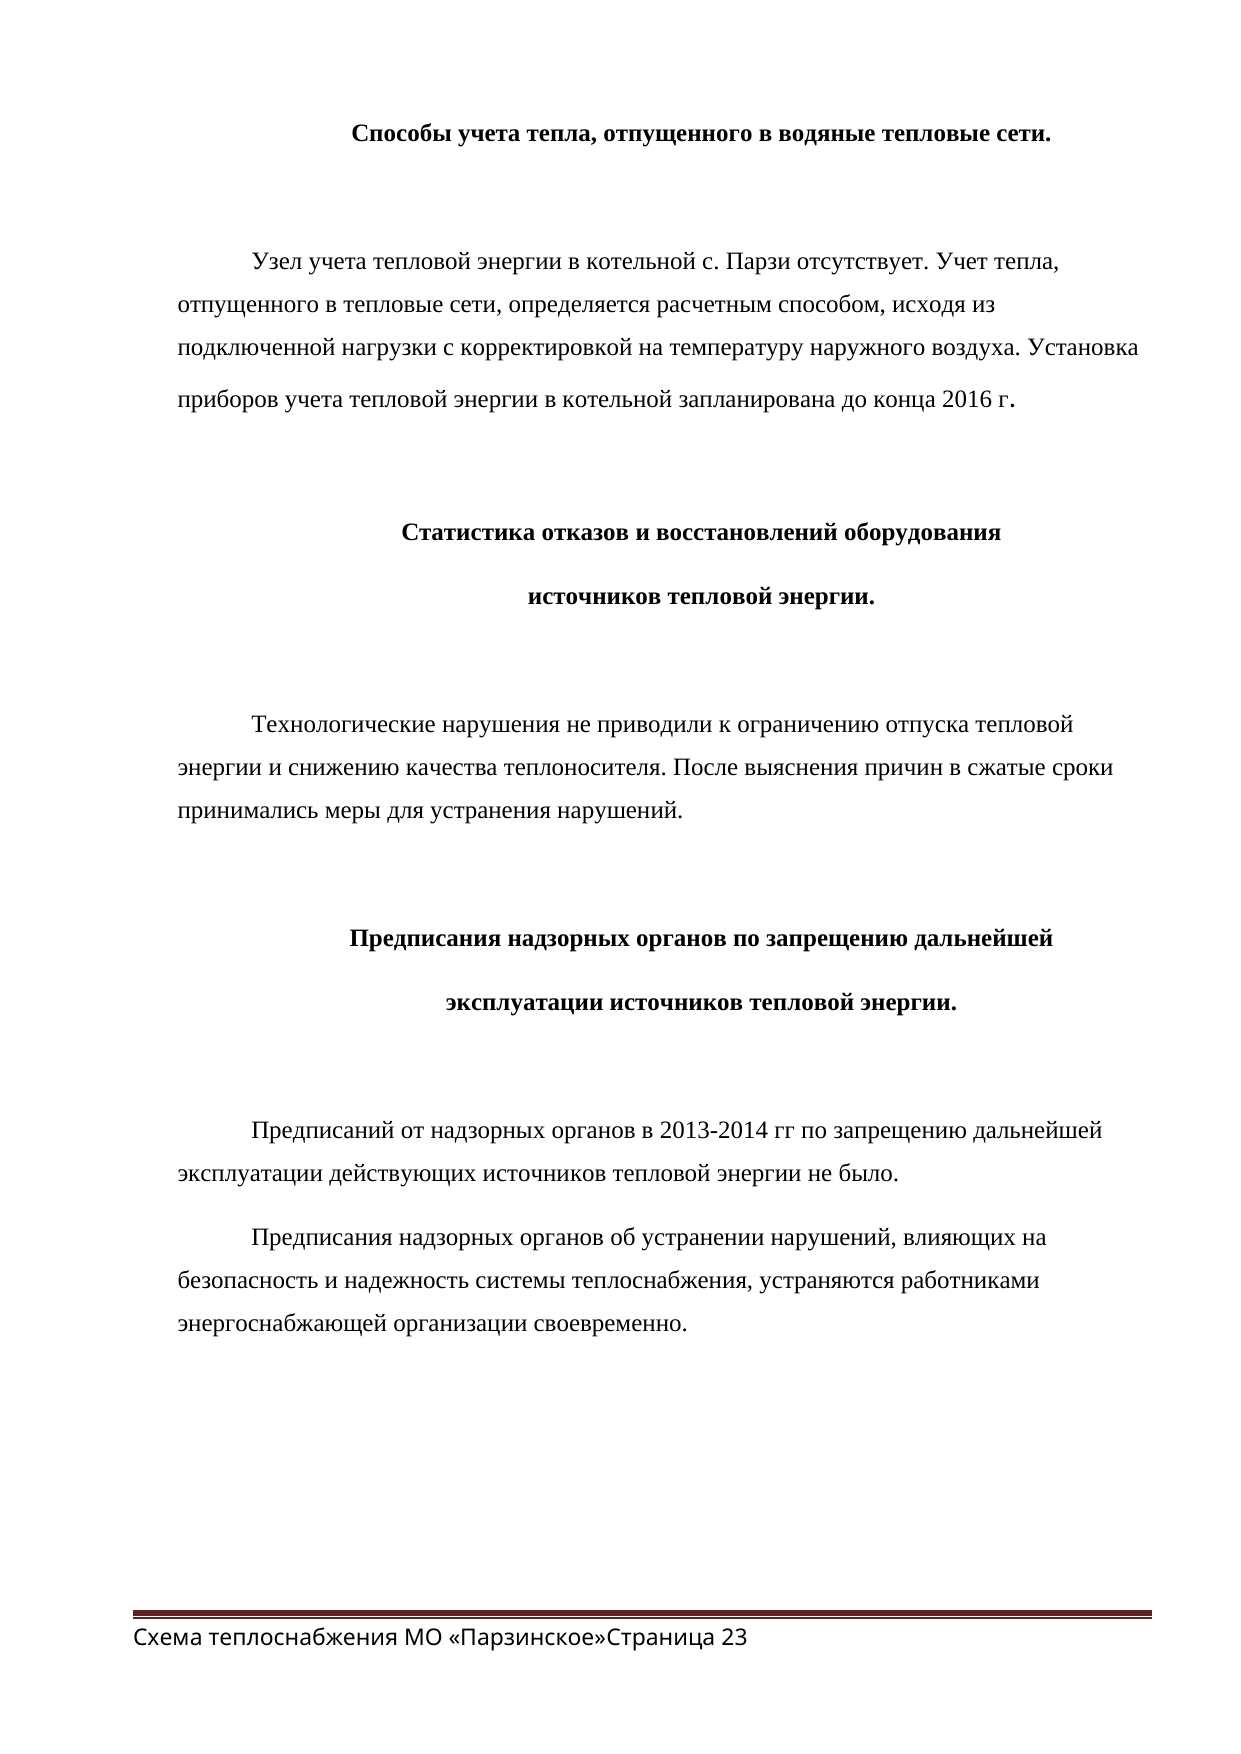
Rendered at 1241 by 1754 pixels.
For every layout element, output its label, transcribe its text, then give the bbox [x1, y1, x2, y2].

text эксплуатации источников тепловой энергии. [177, 987, 1152, 1016]
text Предписания надзорных органов по запрещению дальнейшей [177, 923, 1152, 952]
text источников тепловой энергии. [177, 581, 1152, 610]
text Предписаний от надзорных органов в 2013-2014 гг по запрещению дальнейшей эксплуатации действующих источников тепловой энергии не было. [177, 1115, 1152, 1187]
text Предписания надзорных органов об устранении нарушений, влияющих на безопасность и надежность системы теплоснабжения, устраняются работниками энергоснабжающей организации своевременно. [177, 1222, 1152, 1337]
text Способы учета тепла, отпущенного в водяные тепловые сети. [177, 118, 1152, 147]
text Узел учета тепловой энергии в котельной с. Парзи отсутствует. Учет тепла, отпущенного в тепловые сети, определяется расчетным способом, исходя из подключенной нагрузки с корректировкой на температуру наружного воздуха. Установка приборов учета тепловой энергии в котельной запланирована до конца 2016 г. [177, 246, 1152, 414]
text Статистика отказов и восстановлений оборудования [177, 517, 1152, 546]
text Технологические нарушения не приводили к ограничению отпуска тепловой энергии и снижению качества теплоносителя. После выяснения причин в сжатые сроки принимались меры для устранения нарушений. [177, 709, 1152, 824]
